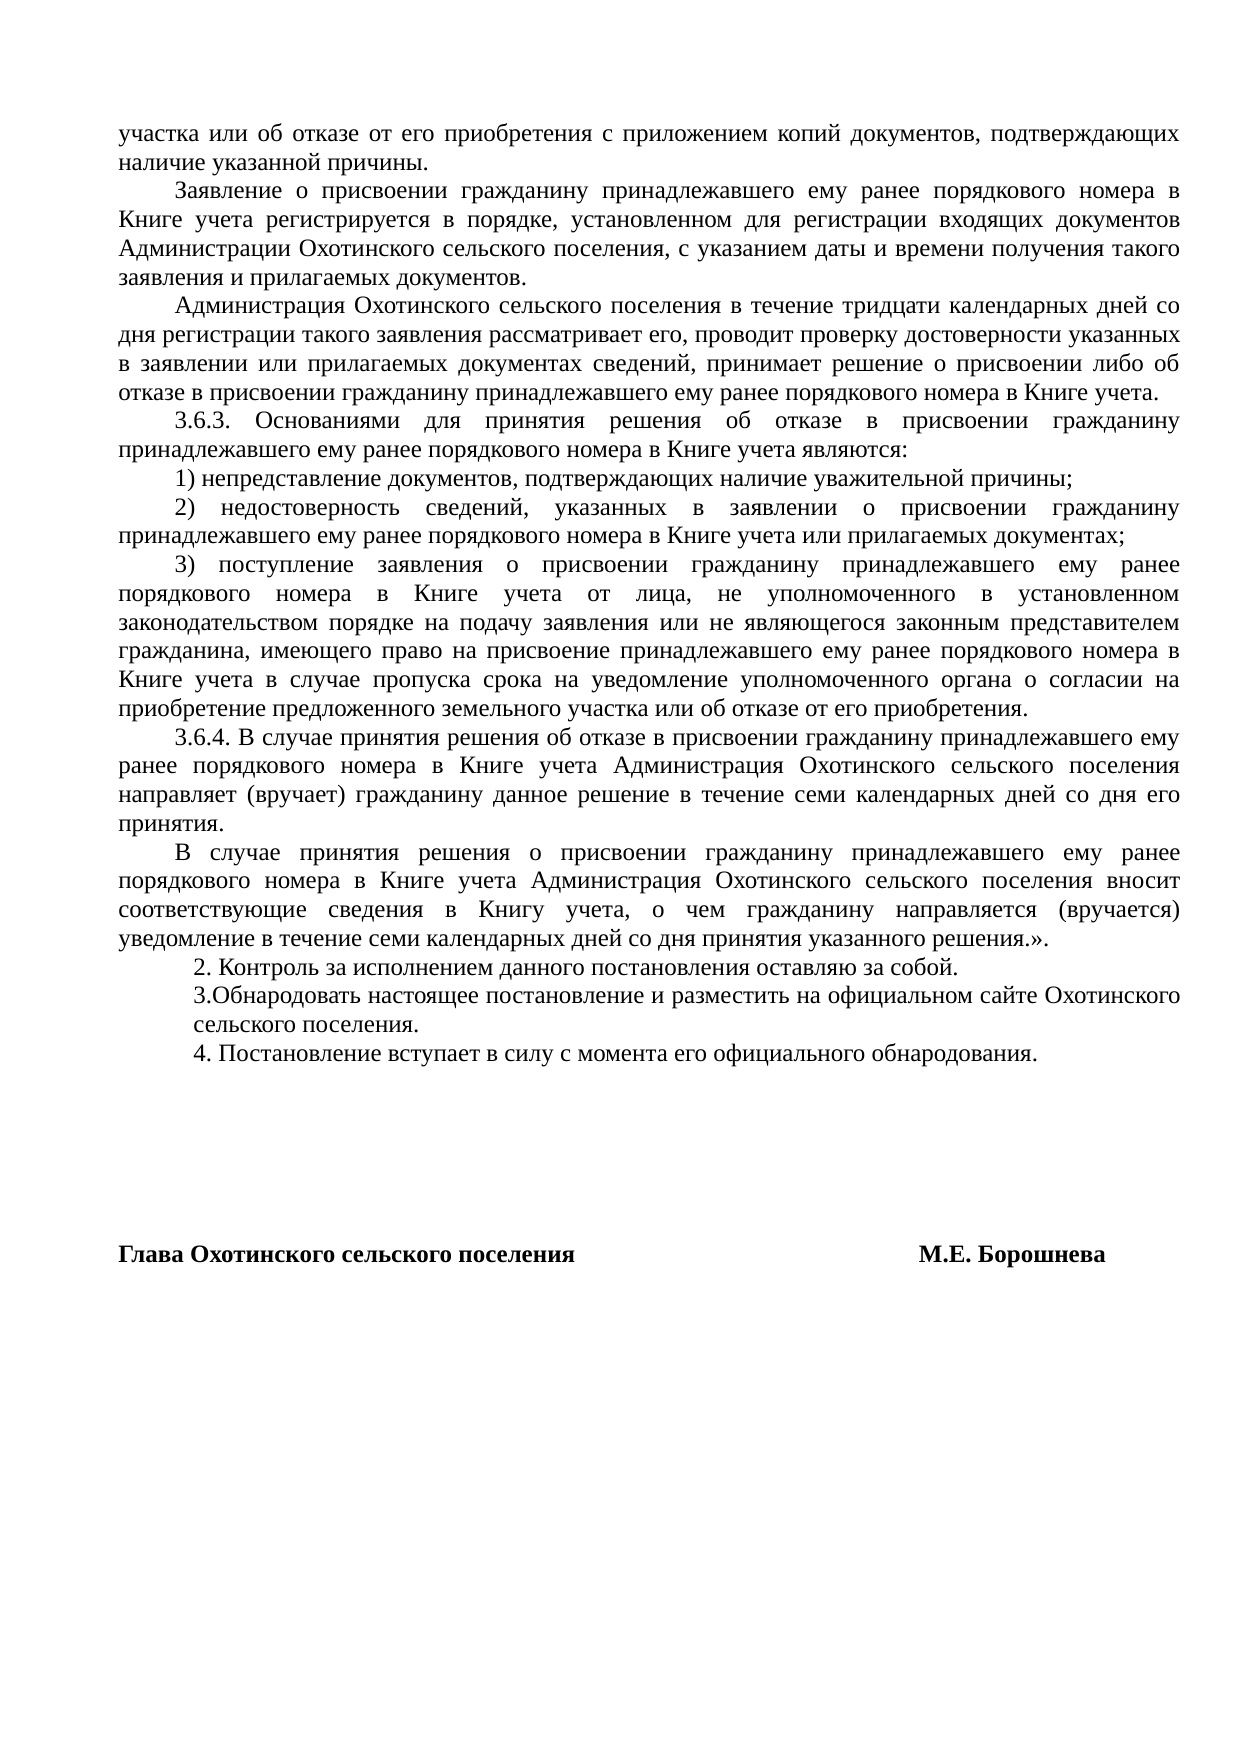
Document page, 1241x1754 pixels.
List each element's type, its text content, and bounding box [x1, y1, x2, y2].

text 1) непредставление документов, подтверждающих наличие уважительной причины; [118, 463, 1181, 492]
text 3.Обнародовать настоящее постановление и разместить на официальном сайте Охотинского сельского поселения. [193, 981, 1181, 1038]
text 4. Постановление вступает в силу с момента его официального обнародования. [118, 1038, 1181, 1067]
text Администрация Охотинского сельского поселения в течение тридцати календарных дней со дня регистрации такого заявления рассматривает его, проводит проверку достоверности указанных в заявлении или прилагаемых документах сведений, принимает решение о присвоении либо об отказе в присвоении гражданину принадлежавшего ему ранее порядкового номера в Книге учета. [118, 291, 1181, 406]
text Глава Охотинского сельского поселения М.Е. Борошнева [118, 1239, 1181, 1268]
text 3.6.4. В случае принятия решения об отказе в присвоении гражданину принадлежавшего ему ранее порядкового номера в Книге учета Администрация Охотинского сельского поселения направляет (вручает) гражданину данное решение в течение семи календарных дней со дня его принятия. [118, 722, 1181, 837]
text Заявление о присвоении гражданину принадлежавшего ему ранее порядкового номера в Книге учета регистрируется в порядке, установленном для регистрации входящих документов Администрации Охотинского сельского поселения, с указанием даты и времени получения такого заявления и прилагаемых документов. [118, 176, 1181, 291]
text 3.6.3. Основаниями для принятия решения об отказе в присвоении гражданину принадлежавшего ему ранее порядкового номера в Книге учета являются: [118, 406, 1181, 463]
text 2) недостоверность сведений, указанных в заявлении о присвоении гражданину принадлежавшего ему ранее порядкового номера в Книге учета или прилагаемых документах; [118, 492, 1181, 549]
text В случае принятия решения о присвоении гражданину принадлежавшего ему ранее порядкового номера в Книге учета Администрация Охотинского сельского поселения вносит соответствующие сведения в Книгу учета, о чем гражданину направляется (вручается) уведомление в течение семи календарных дней со дня принятия указанного решения.». [118, 837, 1181, 952]
text 2. Контроль за исполнением данного постановления оставляю за собой. [193, 952, 1181, 981]
text 3) поступление заявления о присвоении гражданину принадлежавшего ему ранее порядкового номера в Книге учета от лица, не уполномоченного в установленном законодательством порядке на подачу заявления или не являющегося законным представителем гражданина, имеющего право на присвоение принадлежавшего ему ранее порядкового номера в Книге учета в случае пропуска срока на уведомление уполномоченного органа о согласии на приобретение предложенного земельного участка или об отказе от его приобретения. [118, 549, 1181, 722]
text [118, 118, 1181, 176]
